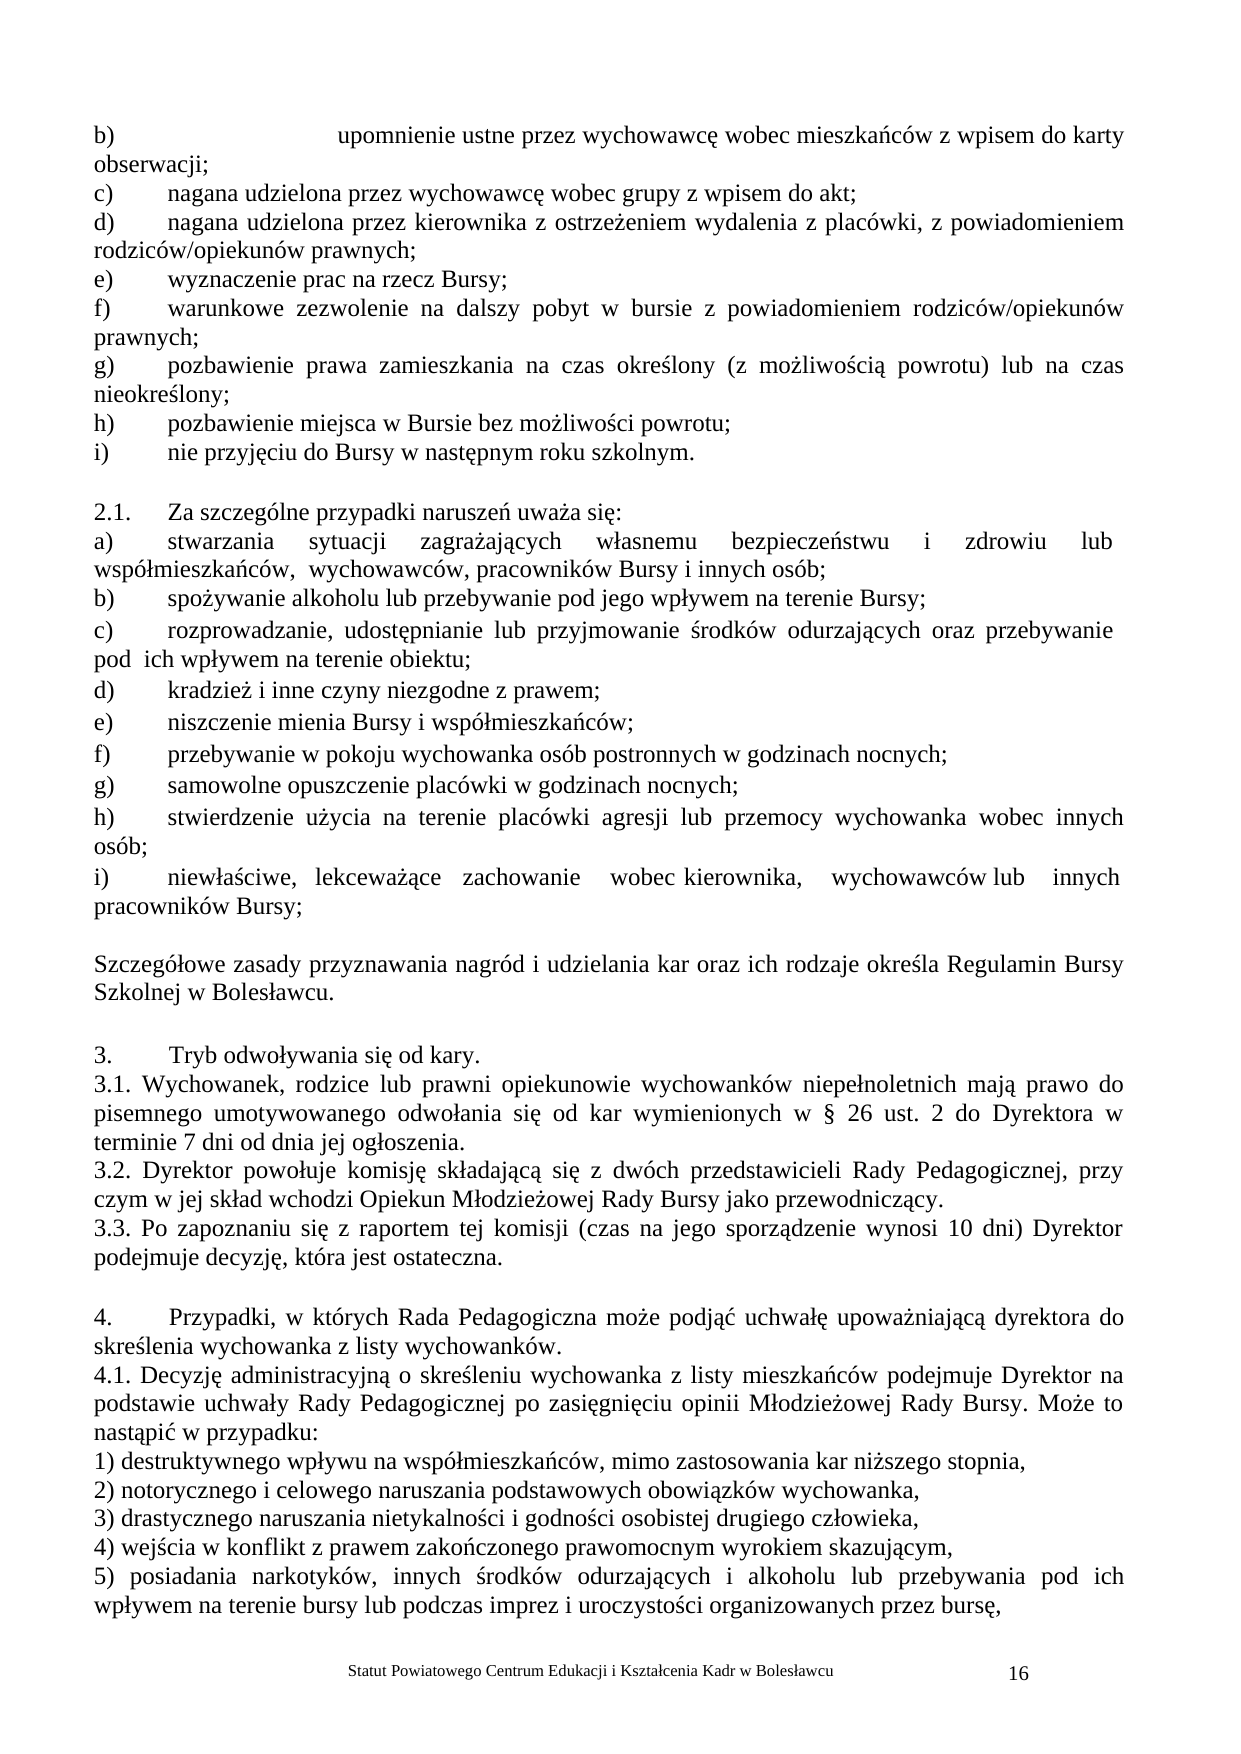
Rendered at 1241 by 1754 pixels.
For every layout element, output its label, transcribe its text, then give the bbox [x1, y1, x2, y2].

list rozprowadzanie, udostępnianie lub przyjmowanie środków odurzających oraz przebywanie pod ich wpływem na terenie obiektu; [94, 615, 1113, 672]
text 4.1. Decyzję administracyjną o skreśleniu wychowanka z listy mieszkańców podejmuje Dyrektor na podstawie uchwały Rady Pedagogicznej po zasięgnięciu opinii Młodzieżowej Rady Bursy. Może to nastąpić w przypadku: [94, 1360, 1125, 1446]
text c) nagana udzielona przez wychowawcę wobec grupy z wpisem do akt; [94, 178, 1125, 207]
text 5) posiadania narkotyków, innych środków odurzających i alkoholu lub przebywania pod ich wpływem na terenie bursy lub podczas imprez i uroczystości organizowanych przez bursę, [94, 1561, 1125, 1618]
text d) nagana udzielona przez kierownika z ostrzeżeniem wydalenia z placówki, z powiadomieniem rodziców/opiekunów prawnych; [94, 207, 1125, 264]
text e) wyznaczenie prac na rzecz Bursy; [94, 264, 1125, 293]
text 1) destruktywnego wpływu na współmieszkańców, mimo zastosowania kar niższego stopnia, [94, 1446, 1125, 1475]
text Szczegółowe zasady przyznawania nagród i udzielania kar oraz ich rodzaje określa Regulamin Bursy Szkolnej w Bolesławcu. [94, 949, 1125, 1006]
list kradzież i inne czyny niezgodne z prawem; [94, 675, 1125, 704]
text 4) wejścia w konflikt z prawem zakończonego prawomocnym wyrokiem skazującym, [94, 1532, 1125, 1561]
list Tryb odwoływania się od kary. [94, 1041, 1125, 1069]
list stwarzania sytuacji zagrażających własnemu bezpieczeństwu i zdrowiu lub współmieszkańców, wychowawców, pracowników Bursy i innych osób; [94, 526, 1113, 583]
list upomnienie ustne przez wychowawcę wobec mieszkańców z wpisem do karty obserwacji; [94, 121, 1125, 178]
list spożywanie alkoholu lub przebywanie pod jego wpływem na terenie Bursy; [94, 583, 1113, 612]
text 3) drastycznego naruszania nietykalności i godności osobistej drugiego człowieka, [94, 1503, 1125, 1532]
list niszczenie mienia Bursy i współmieszkańców; [94, 707, 1125, 736]
list przebywanie w pokoju wychowanka osób postronnych w godzinach nocnych; [94, 739, 1125, 767]
text g) pozbawienie prawa zamieszkania na czas określony (z możliwością powrotu) lub na czas nieokreślony; [94, 351, 1125, 408]
text h) pozbawienie miejsca w Bursie bez możliwości powrotu; [94, 408, 1125, 437]
list Za szczególne przypadki naruszeń uważa się: [94, 497, 1125, 526]
text 3.3. Po zapoznaniu się z raportem tej komisji (czas na jego sporządzenie wynosi 10 dni) Dyrektor podejmuje decyzję, która jest ostateczna. [94, 1213, 1125, 1271]
text 3.1. Wychowanek, rodzice lub prawni opiekunowie wychowanków niepełnoletnich mają prawo do pisemnego umotywowanego odwołania się od kar wymienionych w § 26 ust. 2 do Dyrektora w terminie 7 dni od dnia jej ogłoszenia. [94, 1069, 1125, 1156]
text 3.2. Dyrektor powołuje komisję składającą się z dwóch przedstawicieli Rady Pedagogicznej, przy czym w jej skład wchodzi Opiekun Młodzieżowej Rady Bursy jako przewodniczący. [94, 1156, 1125, 1213]
list samowolne opuszczenie placówki w godzinach nocnych; [94, 770, 1125, 799]
list stwierdzenie użycia na terenie placówki agresji lub przemocy wychowanka wobec innych osób; [94, 802, 1125, 859]
text 2) notorycznego i celowego naruszania podstawowych obowiązków wychowanka, [94, 1475, 1125, 1503]
text i) nie przyjęciu do Bursy w następnym roku szkolnym. [94, 437, 1125, 466]
text f) warunkowe zezwolenie na dalszy pobyt w bursie z powiadomieniem rodziców/opiekunów prawnych; [94, 293, 1125, 351]
list niewłaściwe, lekceważące zachowanie wobec kierownika, wychowawców lub innych pracowników Bursy; [94, 862, 1127, 920]
list Przypadki, w których Rada Pedagogiczna może podjąć uchwałę upoważniającą dyrektora do skreślenia wychowanka z listy wychowanków. [94, 1302, 1125, 1360]
